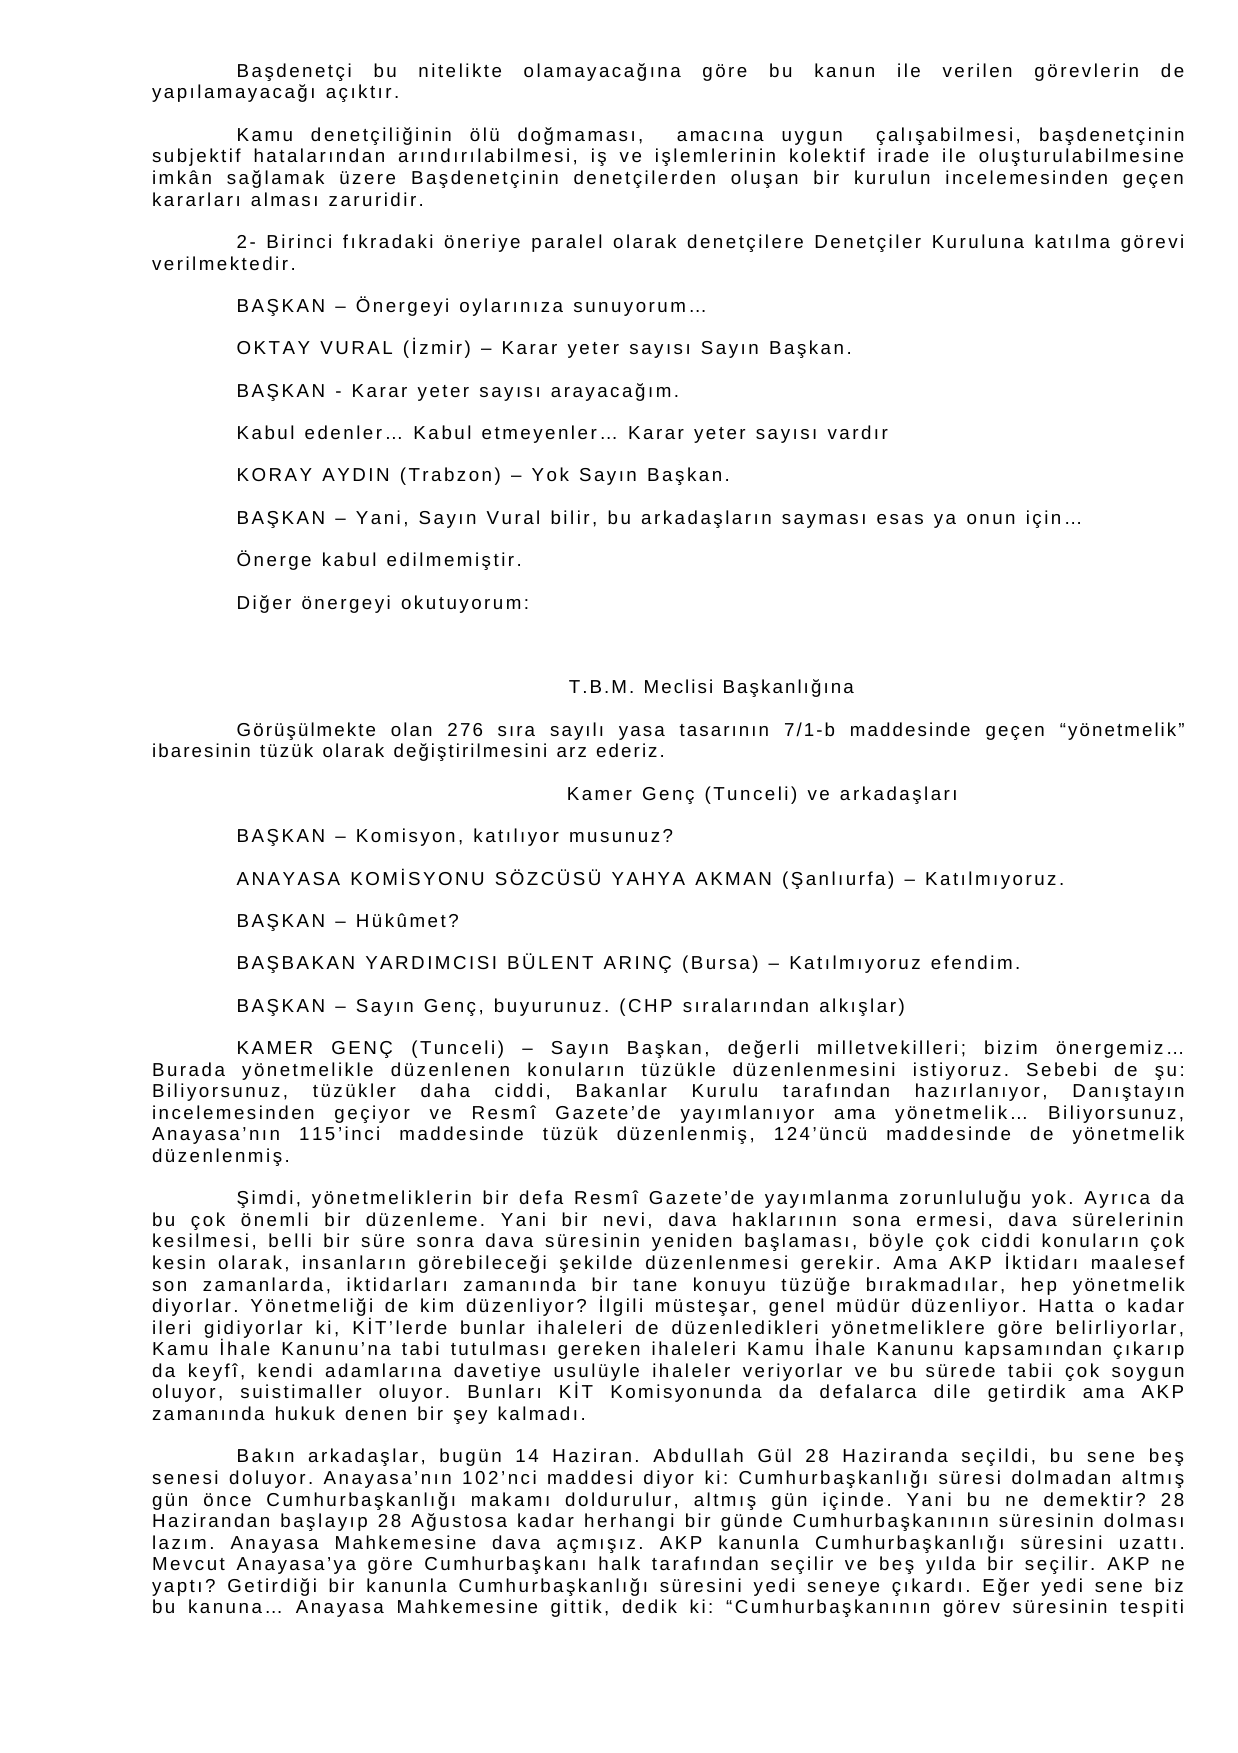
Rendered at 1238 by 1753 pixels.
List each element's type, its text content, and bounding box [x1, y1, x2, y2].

text BAŞKAN – Önergeyi oylarınıza sunuyorum… [152, 295, 1186, 316]
text BAŞKAN – Hükûmet? [152, 910, 1186, 931]
text Önerge kabul edilmemiştir. [152, 549, 1186, 571]
text Kamer Genç (Tunceli) ve arkadaşları [152, 783, 1186, 804]
text KAMER GENÇ (Tunceli) – Sayın Başkan, değerli milletvekilleri; bizim önergemiz… Burada yönetmelikle düzenlenen konuların tüzükle düzenlenmesini istiyoruz. Sebebi de şu: Biliyorsunuz, tüzükler daha ciddi, Bakanlar Kurulu tarafından hazırlanıyor, Danıştayın incelemesinden geçiyor ve Resmî Gazete’de yayımlanıyor ama yönetmelik… Biliyorsunuz, Anayasa’nın 115’inci maddesinde tüzük düzenlenmiş, 124’üncü maddesinde de yönetmelik düzenlenmiş. [152, 1037, 1186, 1166]
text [152, 1445, 1186, 1618]
text Kabul edenler… Kabul etmeyenler… Karar yeter sayısı vardır [152, 422, 1186, 443]
text Kamu denetçiliğinin ölü doğmaması, amacına uygun çalışabilmesi, başdenetçinin subjektif hatalarından arındırılabilmesi, iş ve işlemlerinin kolektif irade ile oluşturulabilmesine imkân sağlamak üzere Başdenetçinin denetçilerden oluşan bir kurulun incelemesinden geçen kararları alması zaruridir. [152, 124, 1186, 210]
text Görüşülmekte olan 276 sıra sayılı yasa tasarının 7/1-b maddesinde geçen “yönetmelik” ibaresinin tüzük olarak değiştirilmesini arz ederiz. [152, 719, 1186, 762]
text BAŞKAN – Komisyon, katılıyor musunuz? [152, 825, 1186, 847]
text Şimdi, yönetmeliklerin bir defa Resmî Gazete’de yayımlanma zorunluluğu yok. Ayrıca da bu çok önemli bir düzenleme. Yani bir nevi, dava haklarının sona ermesi, dava sürelerinin kesilmesi, belli bir süre sonra dava süresinin yeniden başlaması, böyle çok ciddi konuların çok kesin olarak, insanların görebileceği şekilde düzenlenmesi gerekir. Ama AKP İktidarı maalesef son zamanlarda, iktidarları zamanında bir tane konuyu tüzüğe bırakmadılar, hep yönetmelik diyorlar. Yönetmeliği de kim düzenliyor? İlgili müsteşar, genel müdür düzenliyor. Hatta o kadar ileri gidiyorlar ki, KİT’lerde bunlar ihaleleri de düzenledikleri yönetmeliklere göre belirliyorlar, Kamu İhale Kanunu’na tabi tutulması gereken ihaleleri Kamu İhale Kanunu kapsamından çıkarıp da keyfî, kendi adamlarına davetiye usulüyle ihaleler veriyorlar ve bu sürede tabii çok soygun oluyor, suistimaller oluyor. Bunları KİT Komisyonunda da defalarca dile getirdik ama AKP zamanında hukuk denen bir şey kalmadı. [152, 1187, 1186, 1424]
text T.B.M. Meclisi Başkanlığına [152, 676, 1186, 698]
text BAŞKAN - Karar yeter sayısı arayacağım. [152, 379, 1186, 401]
text BAŞKAN – Sayın Genç, buyurunuz. (CHP sıralarından alkışlar) [152, 994, 1186, 1016]
text OKTAY VURAL (İzmir) – Karar yeter sayısı Sayın Başkan. [152, 337, 1186, 359]
text 2- Birinci fıkradaki öneriye paralel olarak denetçilere Denetçiler Kuruluna katılma görevi verilmektedir. [152, 231, 1186, 274]
text BAŞKAN – Yani, Sayın Vural bilir, bu arkadaşların sayması esas ya onun için… [152, 507, 1186, 528]
text ANAYASA KOMİSYONU SÖZCÜSÜ YAHYA AKMAN (Şanlıurfa) – Katılmıyoruz. [152, 867, 1186, 889]
text Başdenetçi bu nitelikte olamayacağına göre bu kanun ile verilen görevlerin de yapılamayacağı açıktır. [152, 60, 1186, 103]
text KORAY AYDIN (Trabzon) – Yok Sayın Başkan. [152, 464, 1186, 486]
text Diğer önergeyi okutuyorum: [152, 591, 1186, 613]
text BAŞBAKAN YARDIMCISI BÜLENT ARINÇ (Bursa) – Katılmıyoruz efendim. [152, 952, 1186, 974]
